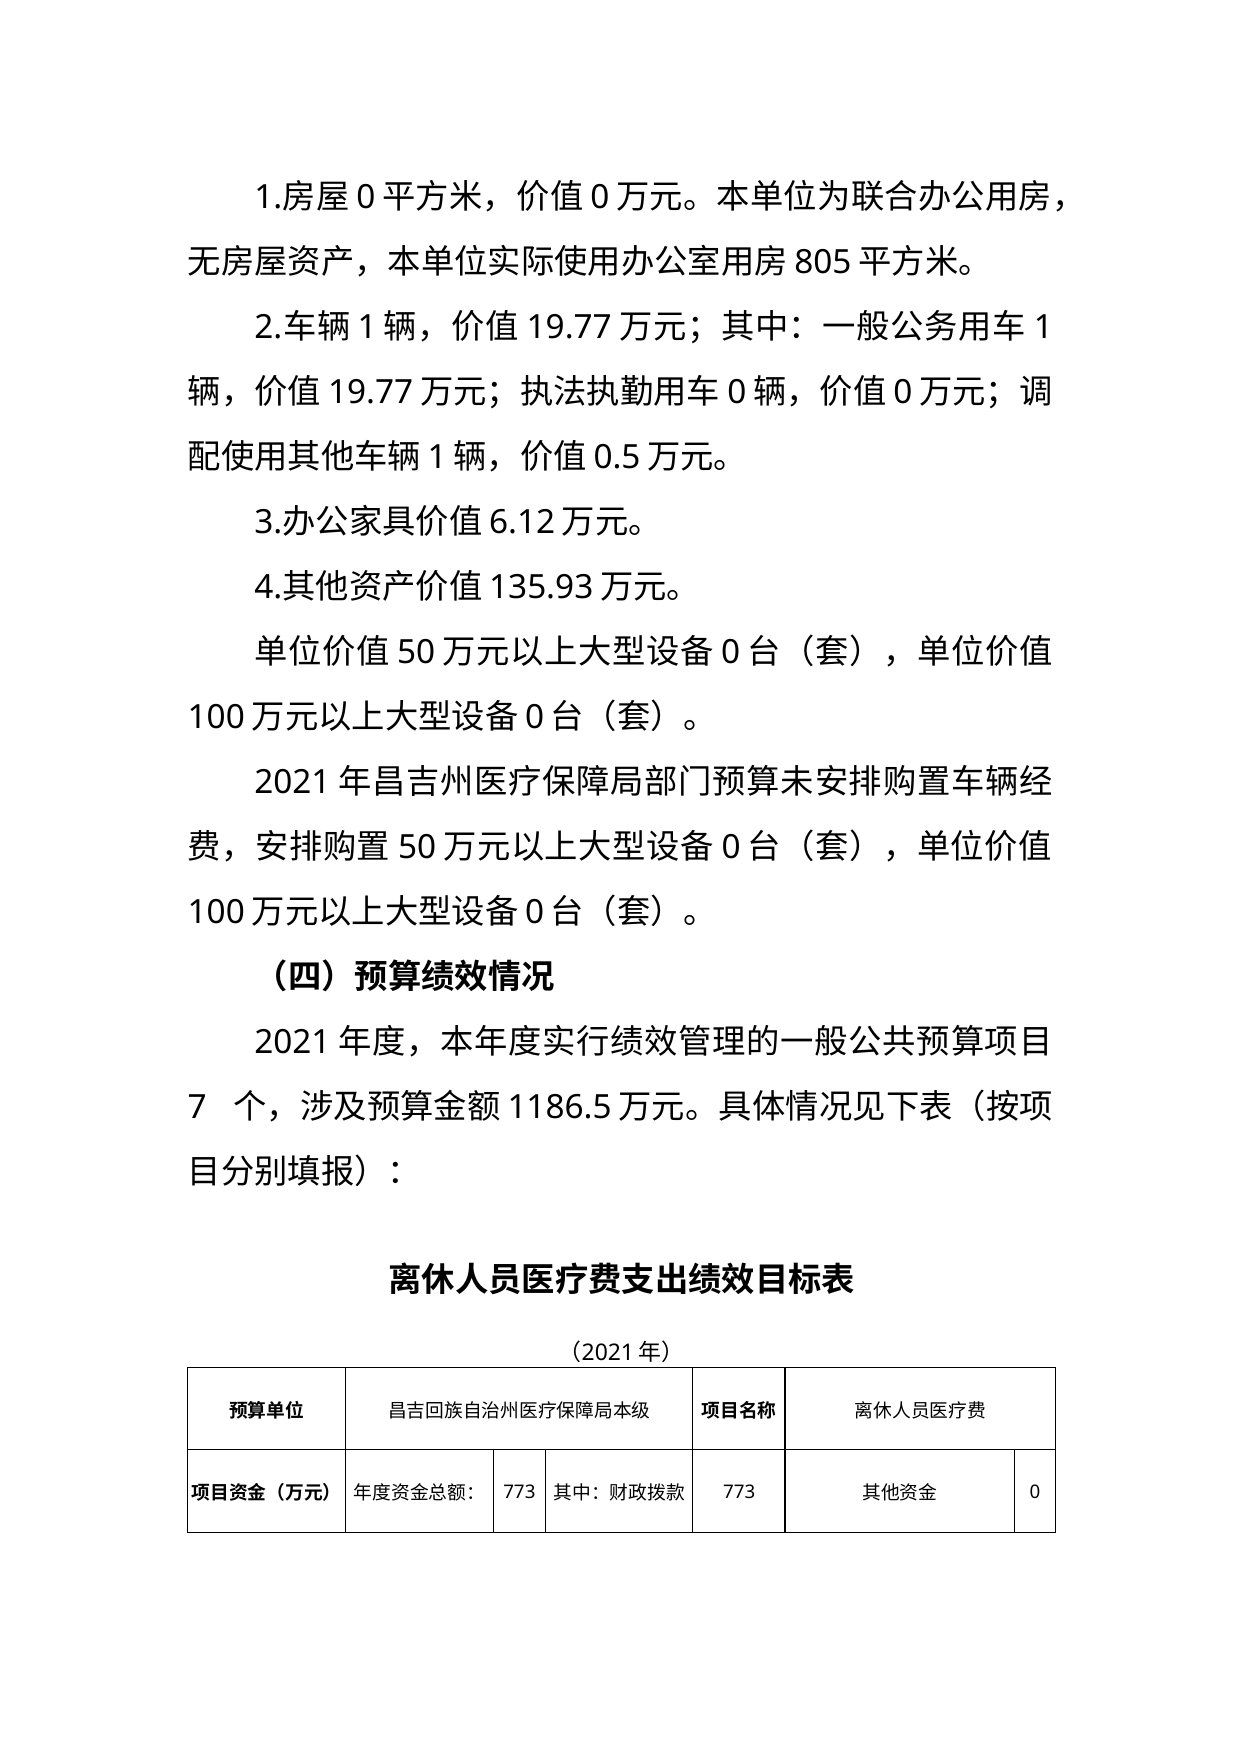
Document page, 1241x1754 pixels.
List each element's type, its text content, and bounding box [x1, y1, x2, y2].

table_header 离休人员医疗费支出绩效目标表 [188, 1235, 1055, 1301]
table_cell 离休人员医疗费 [786, 1368, 1055, 1448]
text （四）预算绩效情况 [187, 942, 1053, 1007]
table_cell 0 [1015, 1450, 1055, 1532]
table_cell 预算单位 [188, 1368, 345, 1448]
text 4.其他资产价值135.93万元。 [187, 552, 1053, 617]
table_cell 项目资金（万元） [188, 1450, 345, 1532]
table_cell 其中：财政拨款 [546, 1450, 692, 1532]
table_cell 其他资金 [786, 1450, 1014, 1532]
text 2.车辆1辆，价值19.77万元；其中：一般公务用车1辆，价值19.77万元；执法执勤用车0辆，价值0万元；调配使用其他车辆1辆，价值0.5万元。 [187, 292, 1053, 487]
text 2021年昌吉州医疗保障局部门预算未安排购置车辆经费，安排购置50万元以上大型设备0台（套），单位价值100万元以上大型设备0台（套）。 [187, 747, 1053, 942]
table_cell 773 [693, 1450, 784, 1532]
table_cell 773 [494, 1450, 545, 1532]
text 单位价值50万元以上大型设备0台（套），单位价值100万元以上大型设备0台（套）。 [187, 617, 1053, 747]
table_cell 年度资金总额： [346, 1450, 493, 1532]
text 3.办公家具价值6.12万元。 [187, 487, 1053, 552]
text 1.房屋0平方米，价值0万元。本单位为联合办公用房，无房屋资产，本单位实际使用办公室用房805平方米。 [187, 162, 1053, 292]
table_cell 项目名称 [693, 1368, 784, 1448]
table_cell 昌吉回族自治州医疗保障局本级 [346, 1368, 692, 1448]
table_cell （2021年） [188, 1301, 1055, 1367]
text 2021年度，本年度实行绩效管理的一般公共预算项目7 个，涉及预算金额1186.5万元。具体情况见下表（按项目分别填报）： [187, 1007, 1053, 1202]
